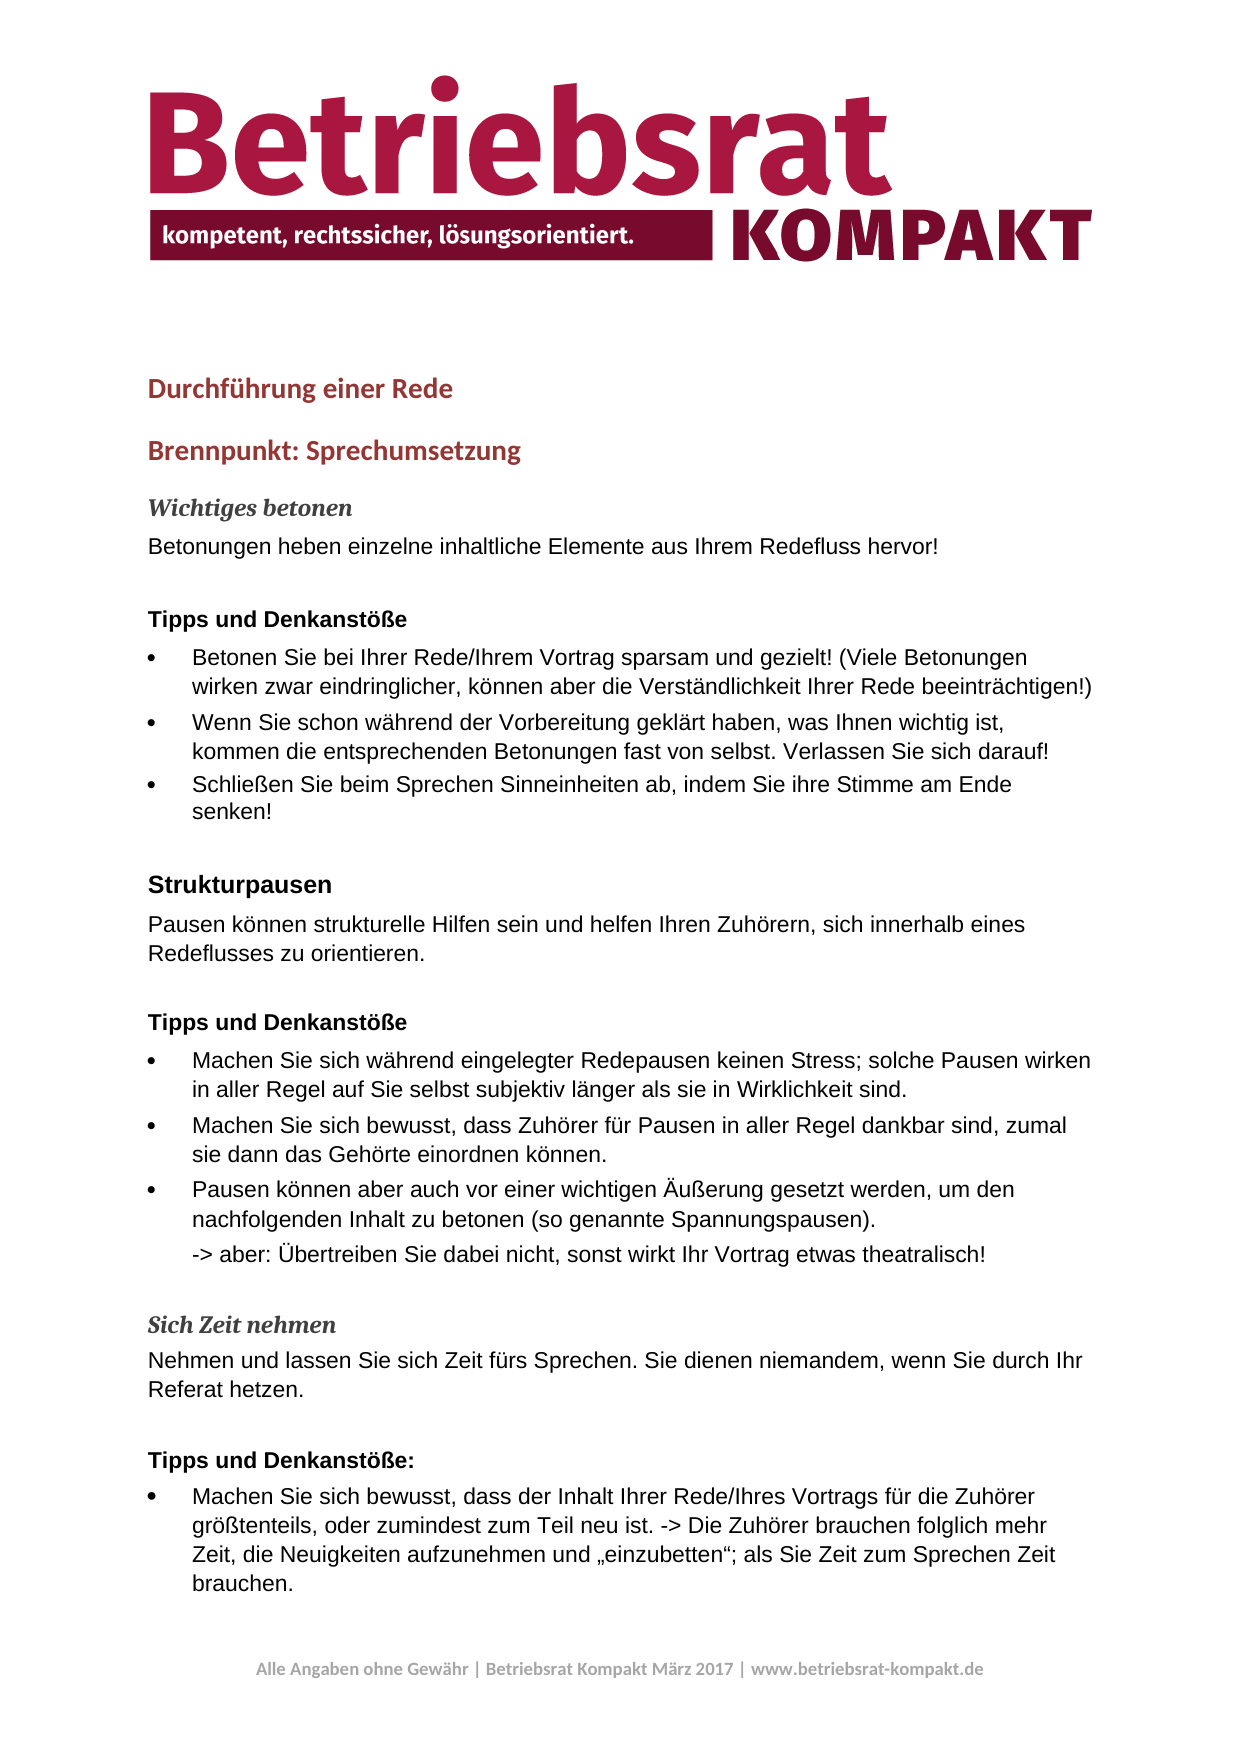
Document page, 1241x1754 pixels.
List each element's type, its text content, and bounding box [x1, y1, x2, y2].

text Pausen können strukturelle Hilfen sein und helfen Ihren Zuhörern, sich innerhalb eines Redeflusses zu orientieren. [148, 909, 1093, 967]
text Betonungen heben einzelne inhaltliche Elemente aus Ihrem Redefluss hervor! [148, 533, 1093, 559]
text Strukturpausen [148, 869, 1093, 898]
list Machen Sie sich während eingelegter Redepausen keinen Stress; solche Pausen wirken in aller Regel auf Sie selbst subjektiv länger als sie in Wirklichkeit sind. [148, 1045, 1093, 1104]
list Pausen können aber auch vor einer wichtigen Äußerung gesetzt werden, um den nachfolgenden Inhalt zu betonen (so genannte Spannungspausen). [148, 1174, 1093, 1233]
text Tipps und Denkanstöße [148, 1009, 1093, 1035]
list Wenn Sie schon während der Vorbereitung geklärt haben, was Ihnen wichtig ist, kommen die entsprechenden Betonungen fast von selbst. Verlassen Sie sich darauf! [148, 707, 1093, 765]
list Schließen Sie beim Sprechen Sinneinheiten ab, indem Sie ihre Stimme am Ende senken! [148, 771, 1093, 824]
text Durchführung einer Rede [148, 370, 1093, 406]
list Betonen Sie bei Ihrer Rede/Ihrem Vortrag sparsam und gezielt! (Viele Betonungen wirken zwar eindringlicher, können aber die Verständlichkeit Ihrer Rede beeinträchtigen!) [148, 642, 1093, 701]
text Tipps und Denkanstöße [148, 606, 1093, 632]
text -> aber: Übertreiben Sie dabei nicht, sonst wirkt Ihr Vortrag etwas theatralisch! [148, 1239, 1093, 1268]
list Machen Sie sich bewusst, dass der Inhalt Ihrer Rede/Ihres Vortrags für die Zuhörer größtenteils, oder zumindest zum Teil neu ist. -> Die Zuhörer brauchen folglich mehr Zeit, die Neuigkeiten aufzunehmen und „einzubetten“; als Sie Zeit zum Sprechen Zeit brauchen. [148, 1481, 1093, 1597]
subtitle Wichtiges betonen [148, 493, 1093, 522]
subtitle Sich Zeit nehmen [148, 1310, 1093, 1339]
list Machen Sie sich bewusst, dass Zuhörer für Pausen in aller Regel dankbar sind, zumal sie dann das Gehörte einordnen können. [148, 1110, 1093, 1168]
picture [147, 73, 1093, 264]
text Tipps und Denkanstöße: [148, 1445, 1093, 1474]
text Nehmen und lassen Sie sich Zeit fürs Sprechen. Sie dienen niemandem, wenn Sie durch Ihr Referat hetzen. [148, 1345, 1093, 1404]
text Brennpunkt: Sprechumsetzung [148, 432, 1093, 467]
